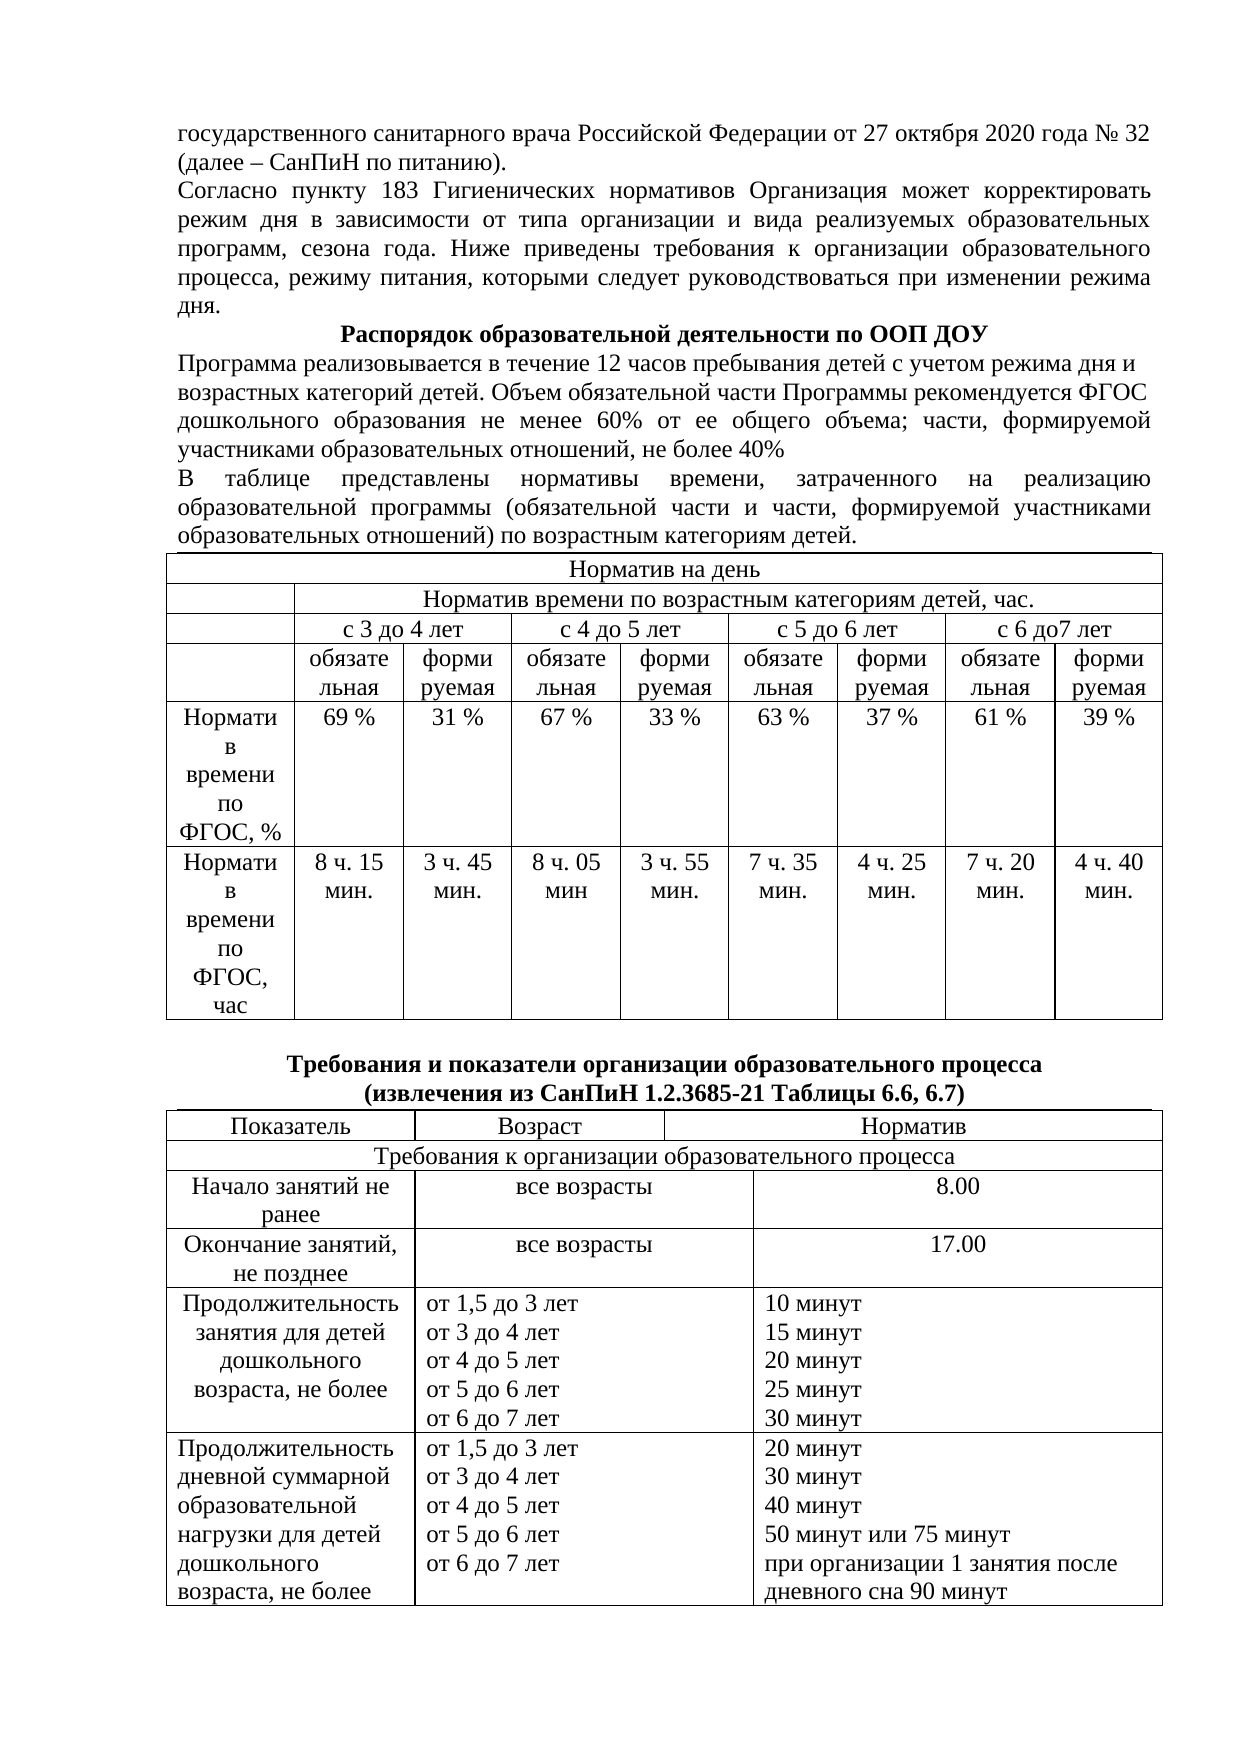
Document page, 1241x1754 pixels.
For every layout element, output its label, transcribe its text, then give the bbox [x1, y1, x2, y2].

text Требования и показатели организации образовательного процесса [177, 1049, 1152, 1078]
text Распорядок образовательной деятельности по ООП ДОУ [177, 319, 1152, 348]
text Согласно пункту 183 Гигиенических нормативов Организация может корректировать режим дня в зависимости от типа организации и вида реализуемых образовательных программ, сезона года. Ниже приведены требования к организации образовательного процесса, режиму питания, которыми следует руководствоваться при изменении режима дня. [177, 176, 1152, 319]
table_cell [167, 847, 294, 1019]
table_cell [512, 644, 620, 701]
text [177, 118, 1152, 176]
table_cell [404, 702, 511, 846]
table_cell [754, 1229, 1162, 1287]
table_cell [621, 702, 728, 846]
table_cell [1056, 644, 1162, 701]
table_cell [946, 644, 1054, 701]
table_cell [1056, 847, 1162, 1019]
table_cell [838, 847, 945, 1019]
text В таблице представлены нормативы времени, затраченного на реализацию образовательной программы (обязательной части и части, формируемой участниками образовательных отношений) по возрастным категориям детей. [177, 463, 1152, 552]
text Программа реализовывается в течение 12 часов пребывания детей с учетом режима дня и [177, 348, 1152, 377]
text возрастных категорий детей. Объем обязательной части Программы рекомендуется ФГОС [177, 377, 1152, 406]
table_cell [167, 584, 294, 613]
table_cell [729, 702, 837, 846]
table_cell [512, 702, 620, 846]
text дошкольного образования не менее 60% от ее общего объема; части, формируемой участниками образовательных отношений, не более 40% [177, 406, 1152, 463]
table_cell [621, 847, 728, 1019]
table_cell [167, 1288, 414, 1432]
text (извлечения из СанПиН 1.2.3685-21 Таблицы 6.6, 6.7) [177, 1078, 1152, 1109]
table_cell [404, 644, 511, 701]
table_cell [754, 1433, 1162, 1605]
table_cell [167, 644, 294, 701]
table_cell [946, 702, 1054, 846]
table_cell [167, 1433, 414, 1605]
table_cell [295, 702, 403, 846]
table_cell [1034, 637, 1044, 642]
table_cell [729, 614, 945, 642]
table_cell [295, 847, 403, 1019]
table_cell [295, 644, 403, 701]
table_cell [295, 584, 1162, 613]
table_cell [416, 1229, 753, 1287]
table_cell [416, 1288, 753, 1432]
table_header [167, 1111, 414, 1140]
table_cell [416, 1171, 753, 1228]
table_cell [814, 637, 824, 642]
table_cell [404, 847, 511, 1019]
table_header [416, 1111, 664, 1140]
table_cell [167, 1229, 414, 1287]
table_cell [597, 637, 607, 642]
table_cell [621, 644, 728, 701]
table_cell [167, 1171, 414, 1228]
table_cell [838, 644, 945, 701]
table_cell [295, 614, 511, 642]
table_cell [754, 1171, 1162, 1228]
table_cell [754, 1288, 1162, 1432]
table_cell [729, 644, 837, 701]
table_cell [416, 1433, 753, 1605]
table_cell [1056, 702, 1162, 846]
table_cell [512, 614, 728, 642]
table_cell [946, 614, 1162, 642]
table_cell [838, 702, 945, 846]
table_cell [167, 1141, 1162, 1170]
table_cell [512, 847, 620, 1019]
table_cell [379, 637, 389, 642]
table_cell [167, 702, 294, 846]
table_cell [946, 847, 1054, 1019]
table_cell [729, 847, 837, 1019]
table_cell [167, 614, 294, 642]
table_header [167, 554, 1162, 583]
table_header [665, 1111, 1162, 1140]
